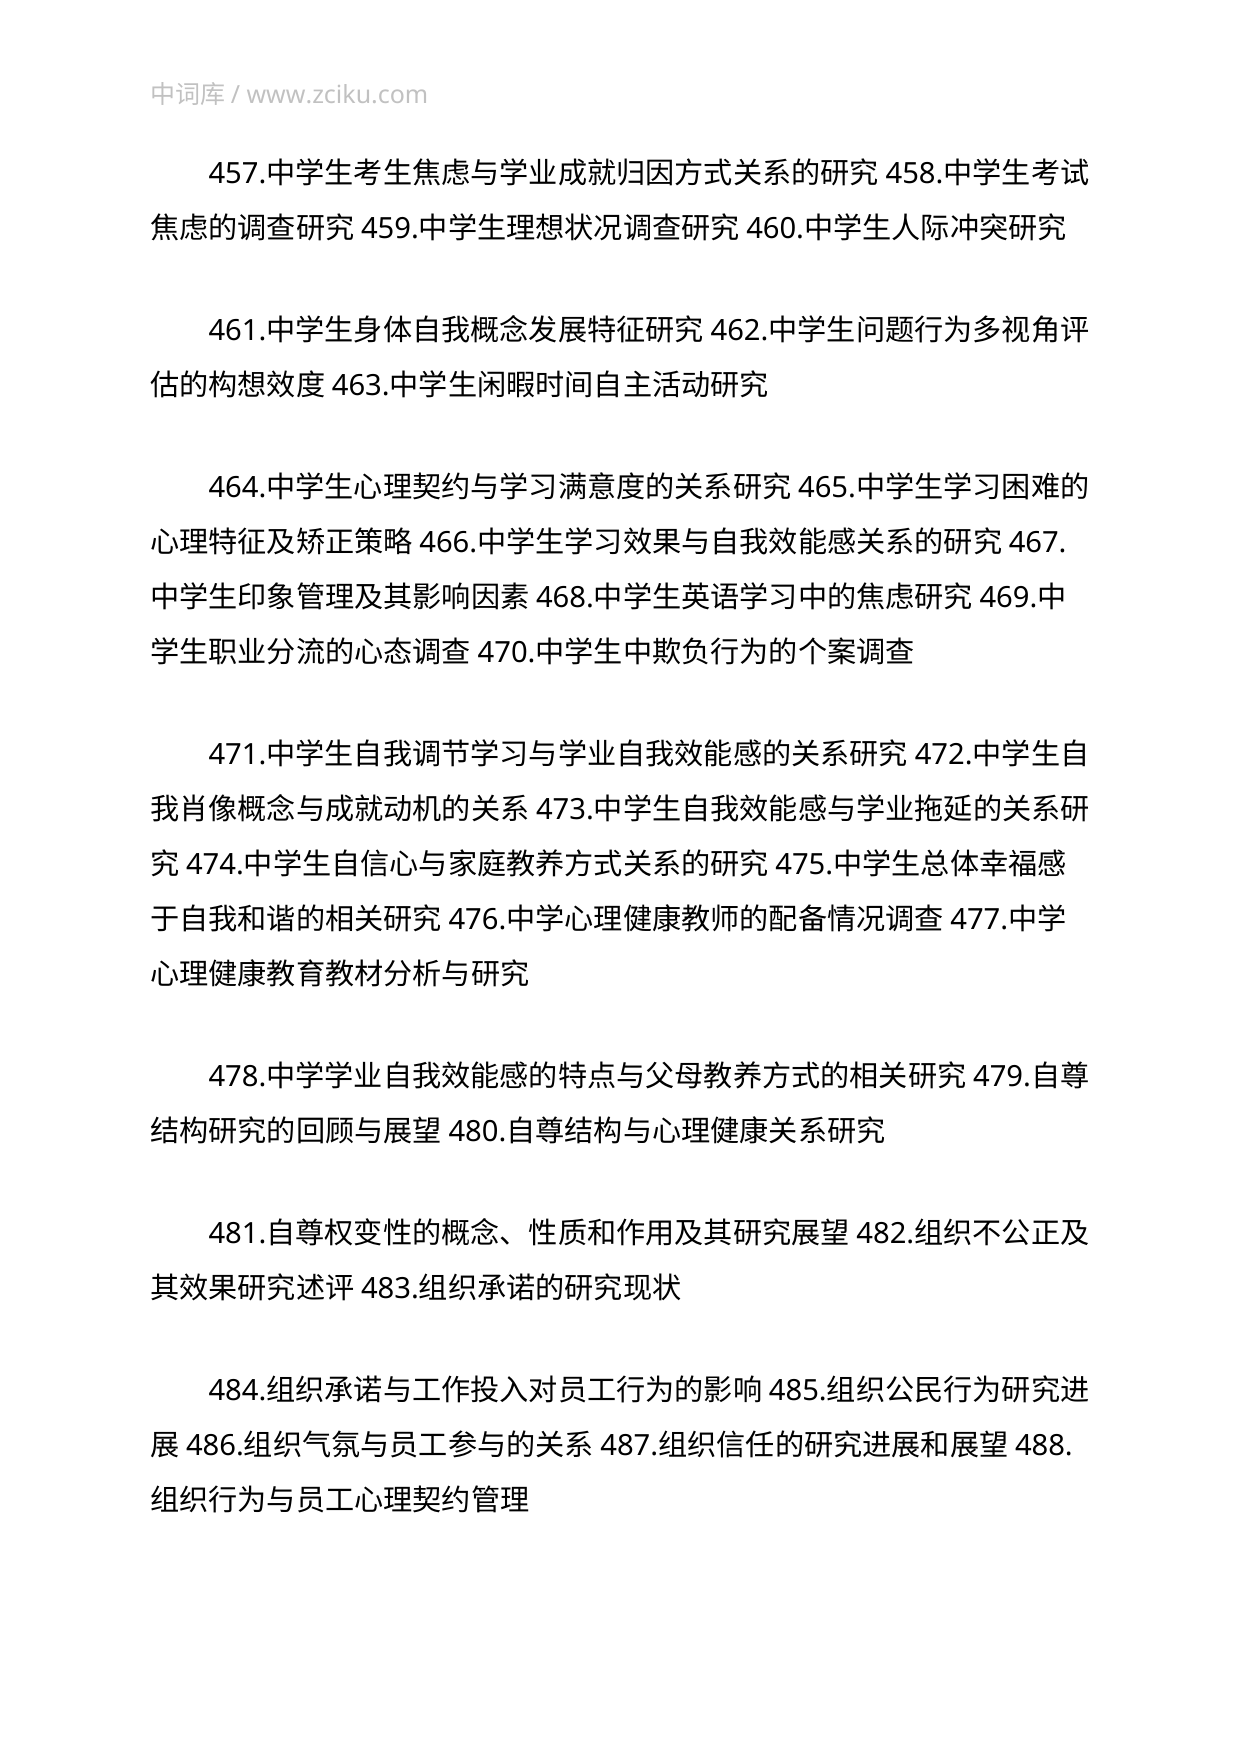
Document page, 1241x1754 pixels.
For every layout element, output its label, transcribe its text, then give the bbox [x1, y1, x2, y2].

text 484.组织承诺与工作投入对员工行为的影响 485.组织公民行为研究进展 486.组织气氛与员工参与的关系 487.组织信任的研究进展和展望 488.组织行为与员工心理契约管理 [150, 1367, 1090, 1519]
text 457.中学生考生焦虑与学业成就归因方式关系的研究 458.中学生考试焦虑的调查研究 459.中学生理想状况调查研究 460.中学生人际冲突研究 [150, 150, 1090, 247]
text 464.中学生心理契约与学习满意度的关系研究 465.中学生学习困难的心理特征及矫正策略 466.中学生学习效果与自我效能感关系的研究 467.中学生印象管理及其影响因素 468.中学生英语学习中的焦虑研究 469.中学生职业分流的心态调查 470.中学生中欺负行为的个案调查 [150, 464, 1090, 671]
text 461.中学生身体自我概念发展特征研究 462.中学生问题行为多视角评估的构想效度 463.中学生闲暇时间自主活动研究 [150, 307, 1090, 404]
text 471.中学生自我调节学习与学业自我效能感的关系研究 472.中学生自我肖像概念与成就动机的关系 473.中学生自我效能感与学业拖延的关系研究 474.中学生自信心与家庭教养方式关系的研究 475.中学生总体幸福感于自我和谐的相关研究 476.中学心理健康教师的配备情况调查 477.中学心理健康教育教材分析与研究 [150, 731, 1090, 993]
text 481.自尊权变性的概念、性质和作用及其研究展望 482.组织不公正及其效果研究述评 483.组织承诺的研究现状 [150, 1210, 1090, 1307]
text 478.中学学业自我效能感的特点与父母教养方式的相关研究 479.自尊结构研究的回顾与展望 480.自尊结构与心理健康关系研究 [150, 1053, 1090, 1150]
